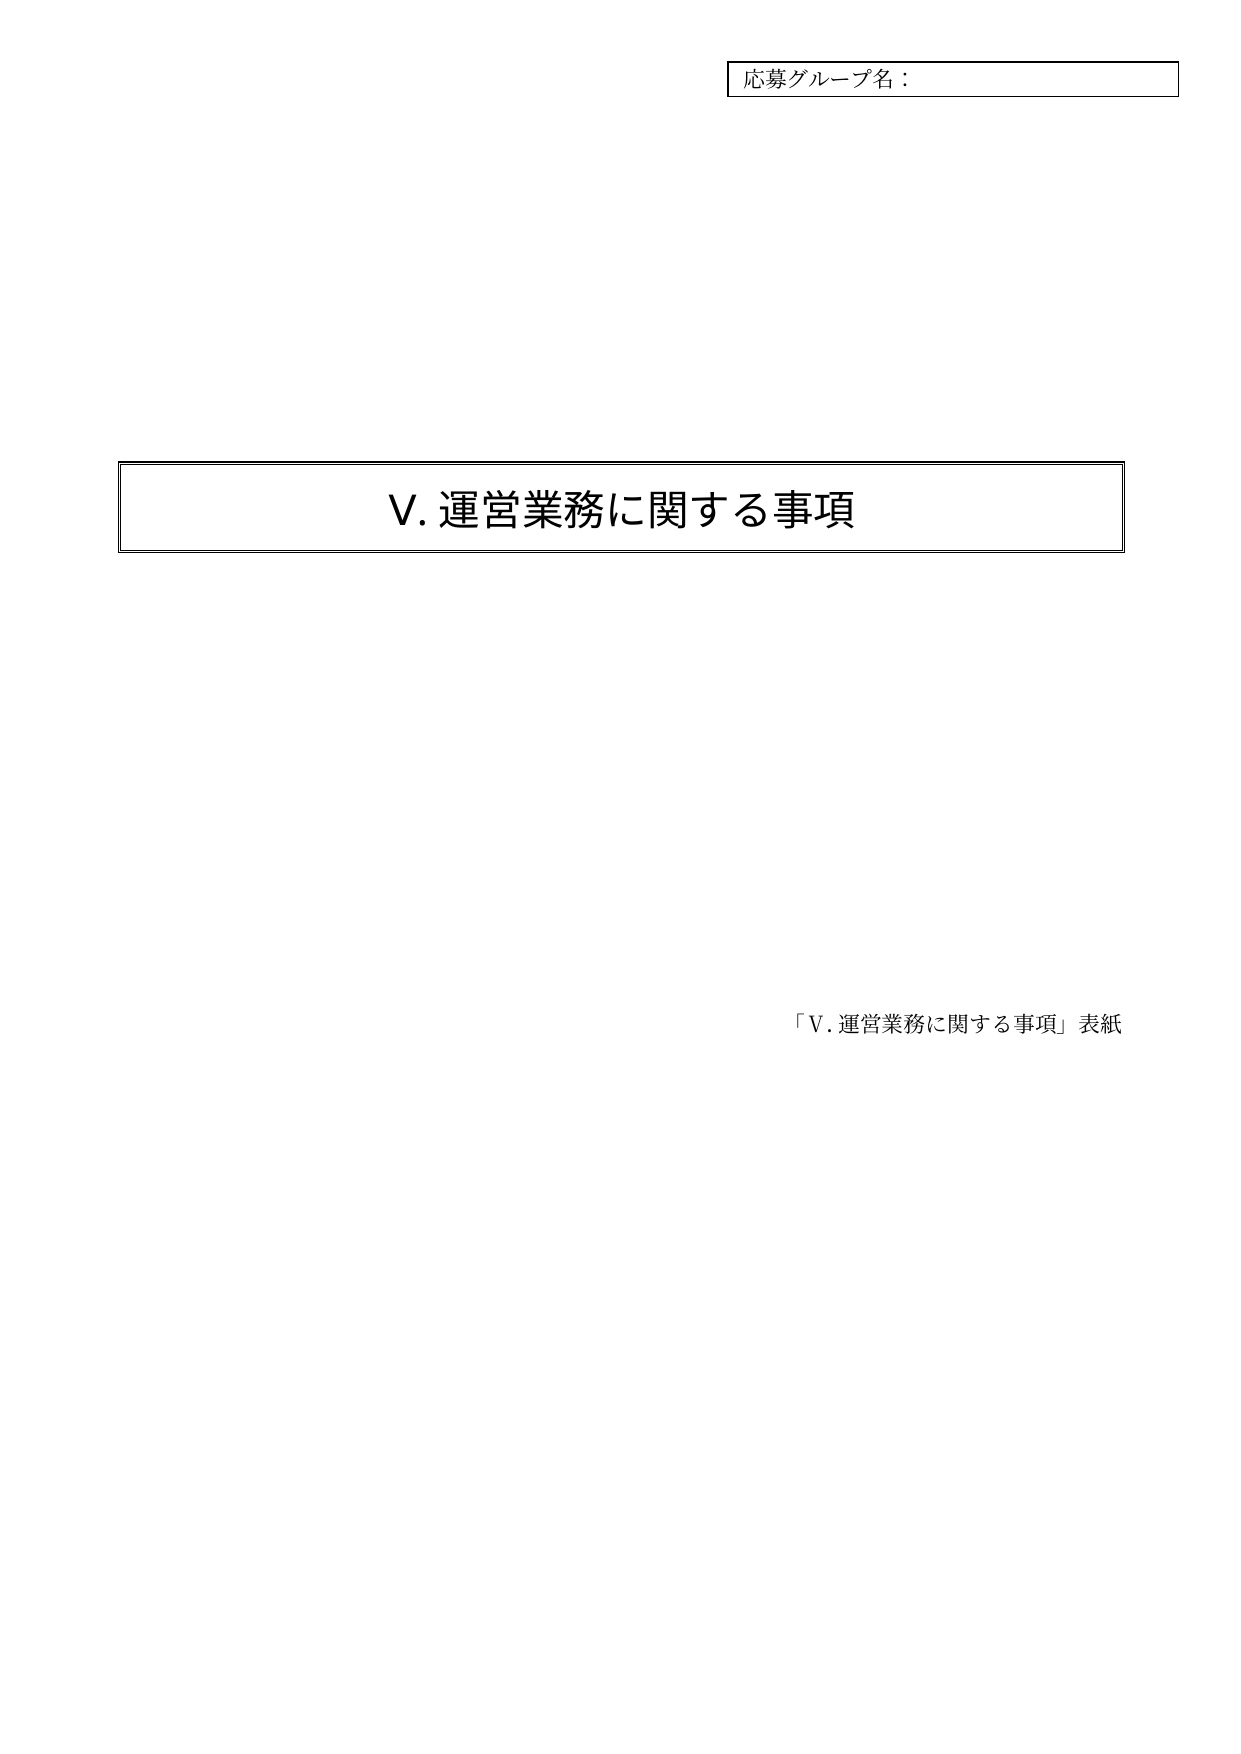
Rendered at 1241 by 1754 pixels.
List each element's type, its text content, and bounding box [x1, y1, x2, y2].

table_header Ⅴ. 運営業務に関する事項 [121, 465, 1122, 550]
text 「Ⅴ. 運営業務に関する事項」表紙 [118, 1007, 1122, 1039]
